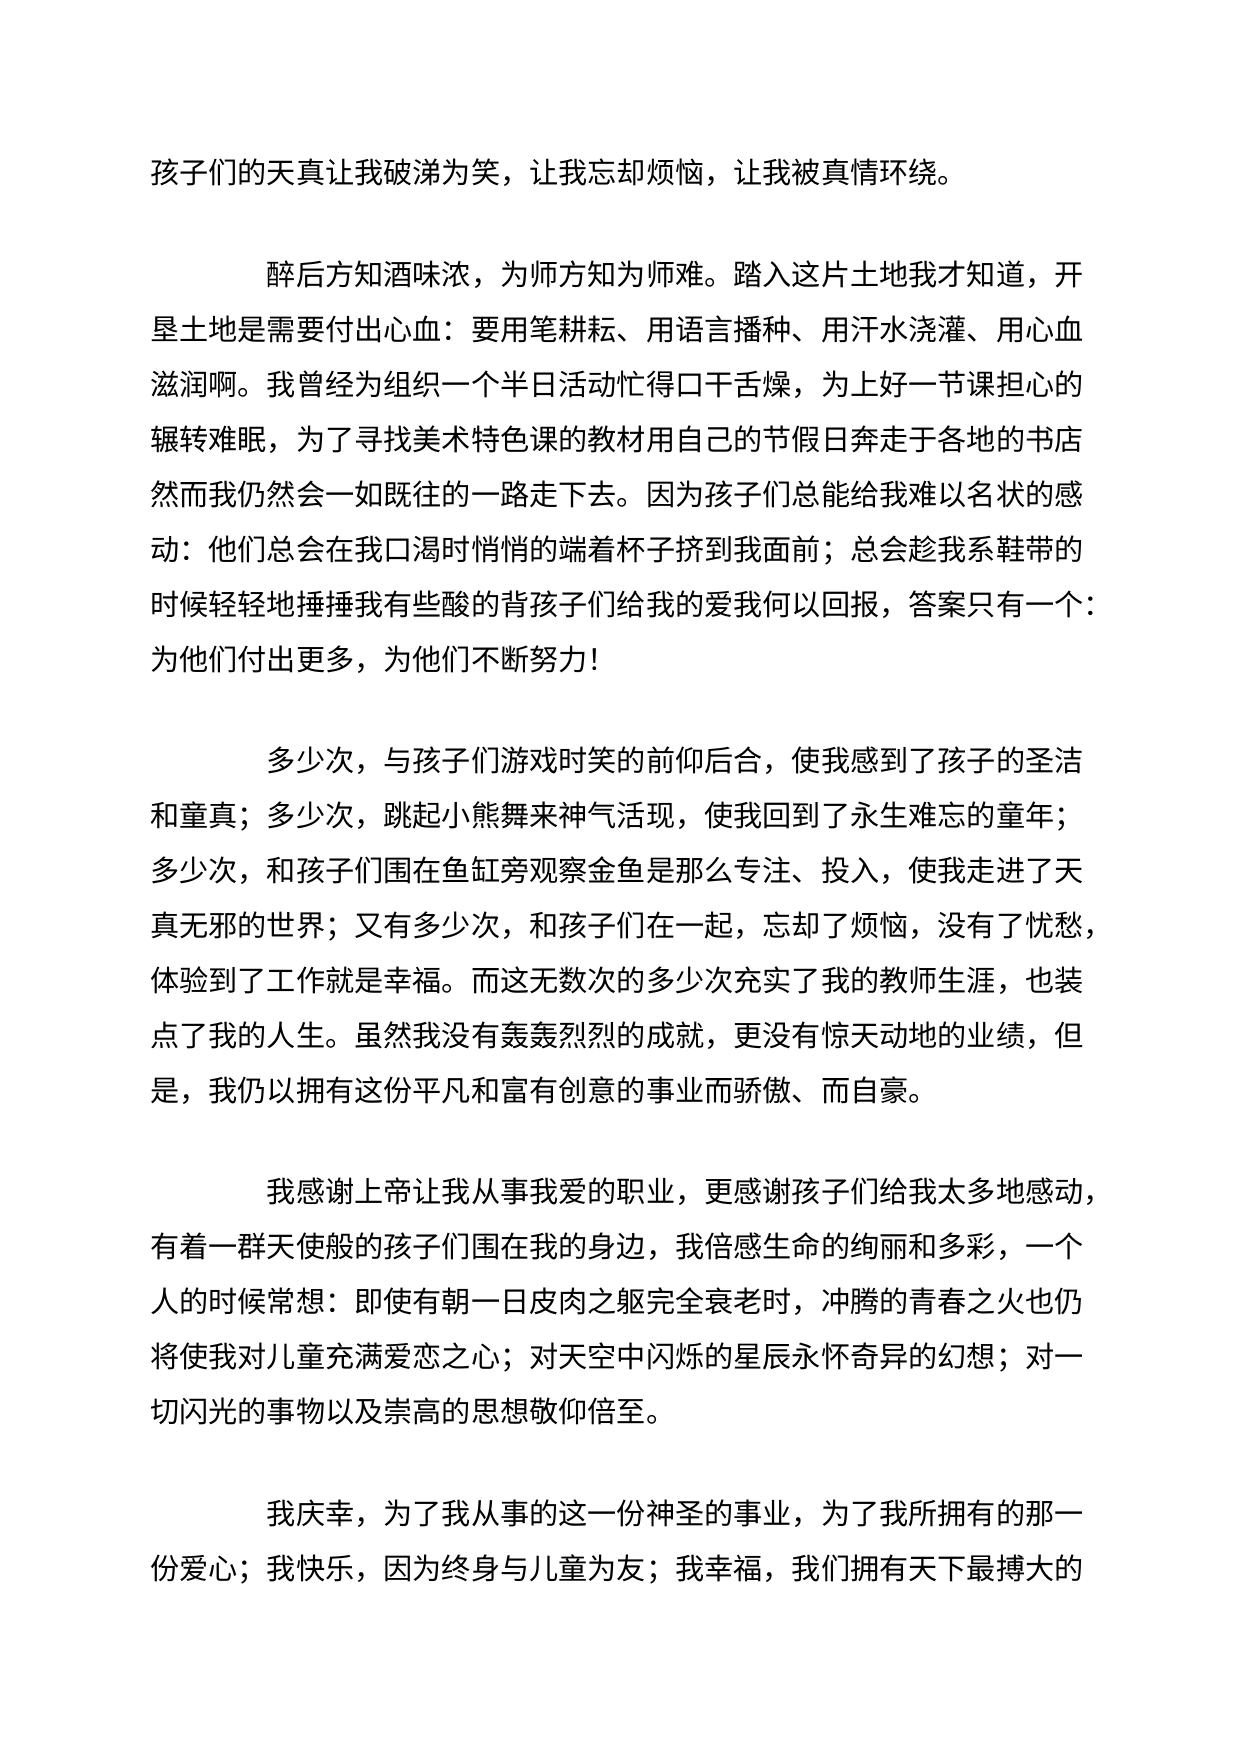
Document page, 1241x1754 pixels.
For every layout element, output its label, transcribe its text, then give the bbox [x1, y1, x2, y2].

text 我感谢上帝让我从事我爱的职业，更感谢孩子们给我太多地感动，有着一群天使般的孩子们围在我的身边，我倍感生命的绚丽和多彩，一个人的时候常想：即使有朝一日皮肉之躯完全衰老时，冲腾的青春之火也仍将使我对儿童充满爱恋之心；对天空中闪烁的星辰永怀奇异的幻想；对一切闪光的事物以及崇高的思想敬仰倍至。 [150, 1169, 1090, 1431]
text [150, 150, 1090, 192]
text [150, 1490, 1090, 1587]
text 醉后方知酒味浓，为师方知为师难。踏入这片土地我才知道，开垦土地是需要付出心血：要用笔耕耘、用语言播种、用汗水浇灌、用心血滋润啊。我曾经为组织一个半日活动忙得口干舌燥，为上好一节课担心的辗转难眠，为了寻找美术特色课的教材用自己的节假日奔走于各地的书店然而我仍然会一如既往的一路走下去。因为孩子们总能给我难以名状的感动：他们总会在我口渴时悄悄的端着杯子挤到我面前；总会趁我系鞋带的时候轻轻地捶捶我有些酸的背孩子们给我的爱我何以回报，答案只有一个：为他们付出更多，为他们不断努力！ [150, 252, 1090, 678]
text 多少次，与孩子们游戏时笑的前仰后合，使我感到了孩子的圣洁和童真；多少次，跳起小熊舞来神气活现，使我回到了永生难忘的童年；多少次，和孩子们围在鱼缸旁观察金鱼是那么专注、投入，使我走进了天真无邪的世界；又有多少次，和孩子们在一起，忘却了烦恼，没有了忧愁，体验到了工作就是幸福。而这无数次的多少次充实了我的教师生涯，也装点了我的人生。虽然我没有轰轰烈烈的成就，更没有惊天动地的业绩，但是，我仍以拥有这份平凡和富有创意的事业而骄傲、而自豪。 [150, 738, 1090, 1109]
